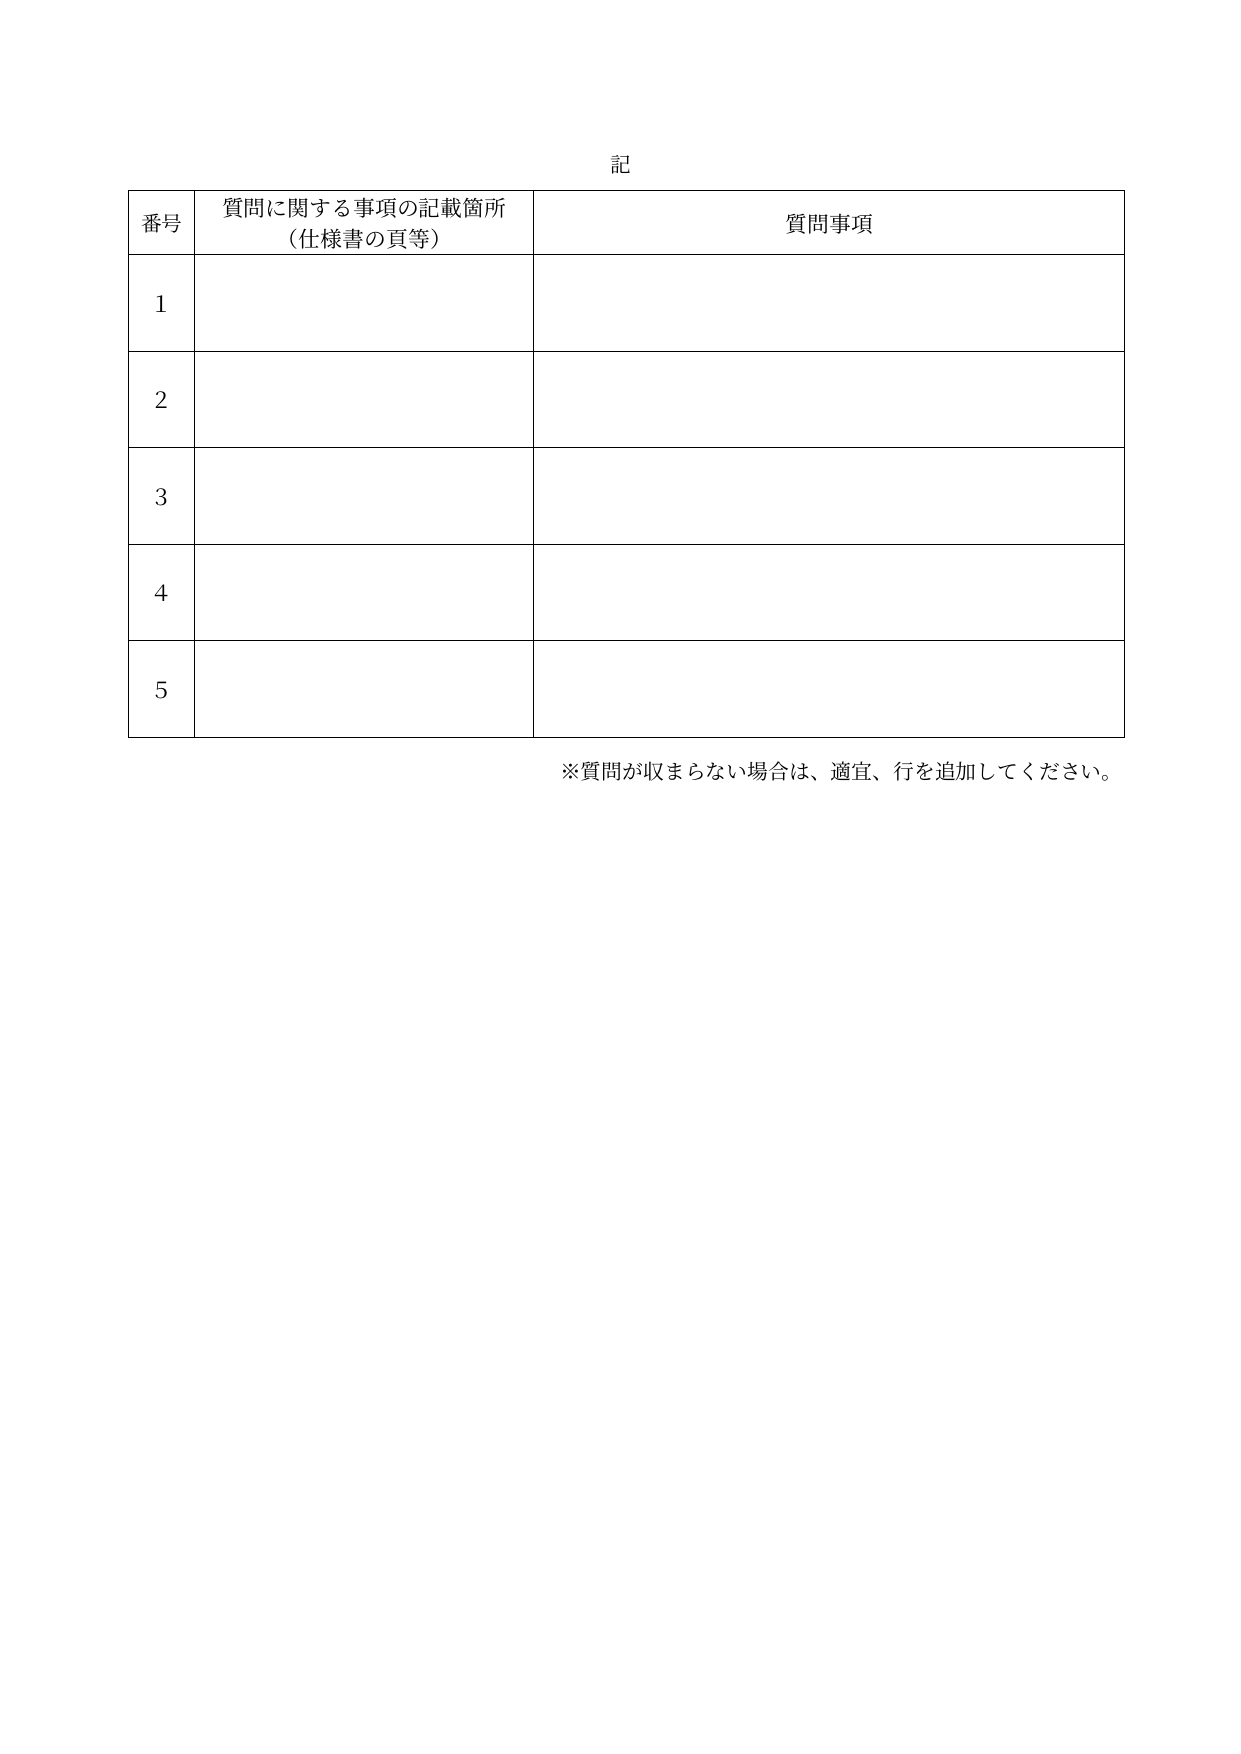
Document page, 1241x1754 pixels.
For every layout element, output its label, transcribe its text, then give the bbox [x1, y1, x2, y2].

table_cell [534, 545, 1124, 640]
table_cell [195, 448, 533, 544]
table_cell [195, 545, 533, 640]
table_cell ４ [129, 545, 194, 640]
table_cell [534, 255, 1124, 351]
table_cell [534, 641, 1124, 737]
table_header 質問事項 [534, 191, 1124, 254]
table_cell １ [129, 255, 194, 351]
table_cell [195, 641, 533, 737]
text 記 [118, 149, 1122, 179]
table_header 質問に関する事項の記載箇所 （仕様書の頁等） [195, 191, 533, 254]
table_cell ５ [129, 641, 194, 737]
table_cell ３ [129, 448, 194, 544]
text ※質問が収まらない場合は、適宜、行を追加してください。 [118, 179, 1122, 785]
table_cell [534, 448, 1124, 544]
table_cell [195, 352, 533, 447]
table_cell ２ [129, 352, 194, 447]
table_cell [195, 255, 533, 351]
table_header 番号 [129, 191, 194, 254]
table_cell [534, 352, 1124, 447]
